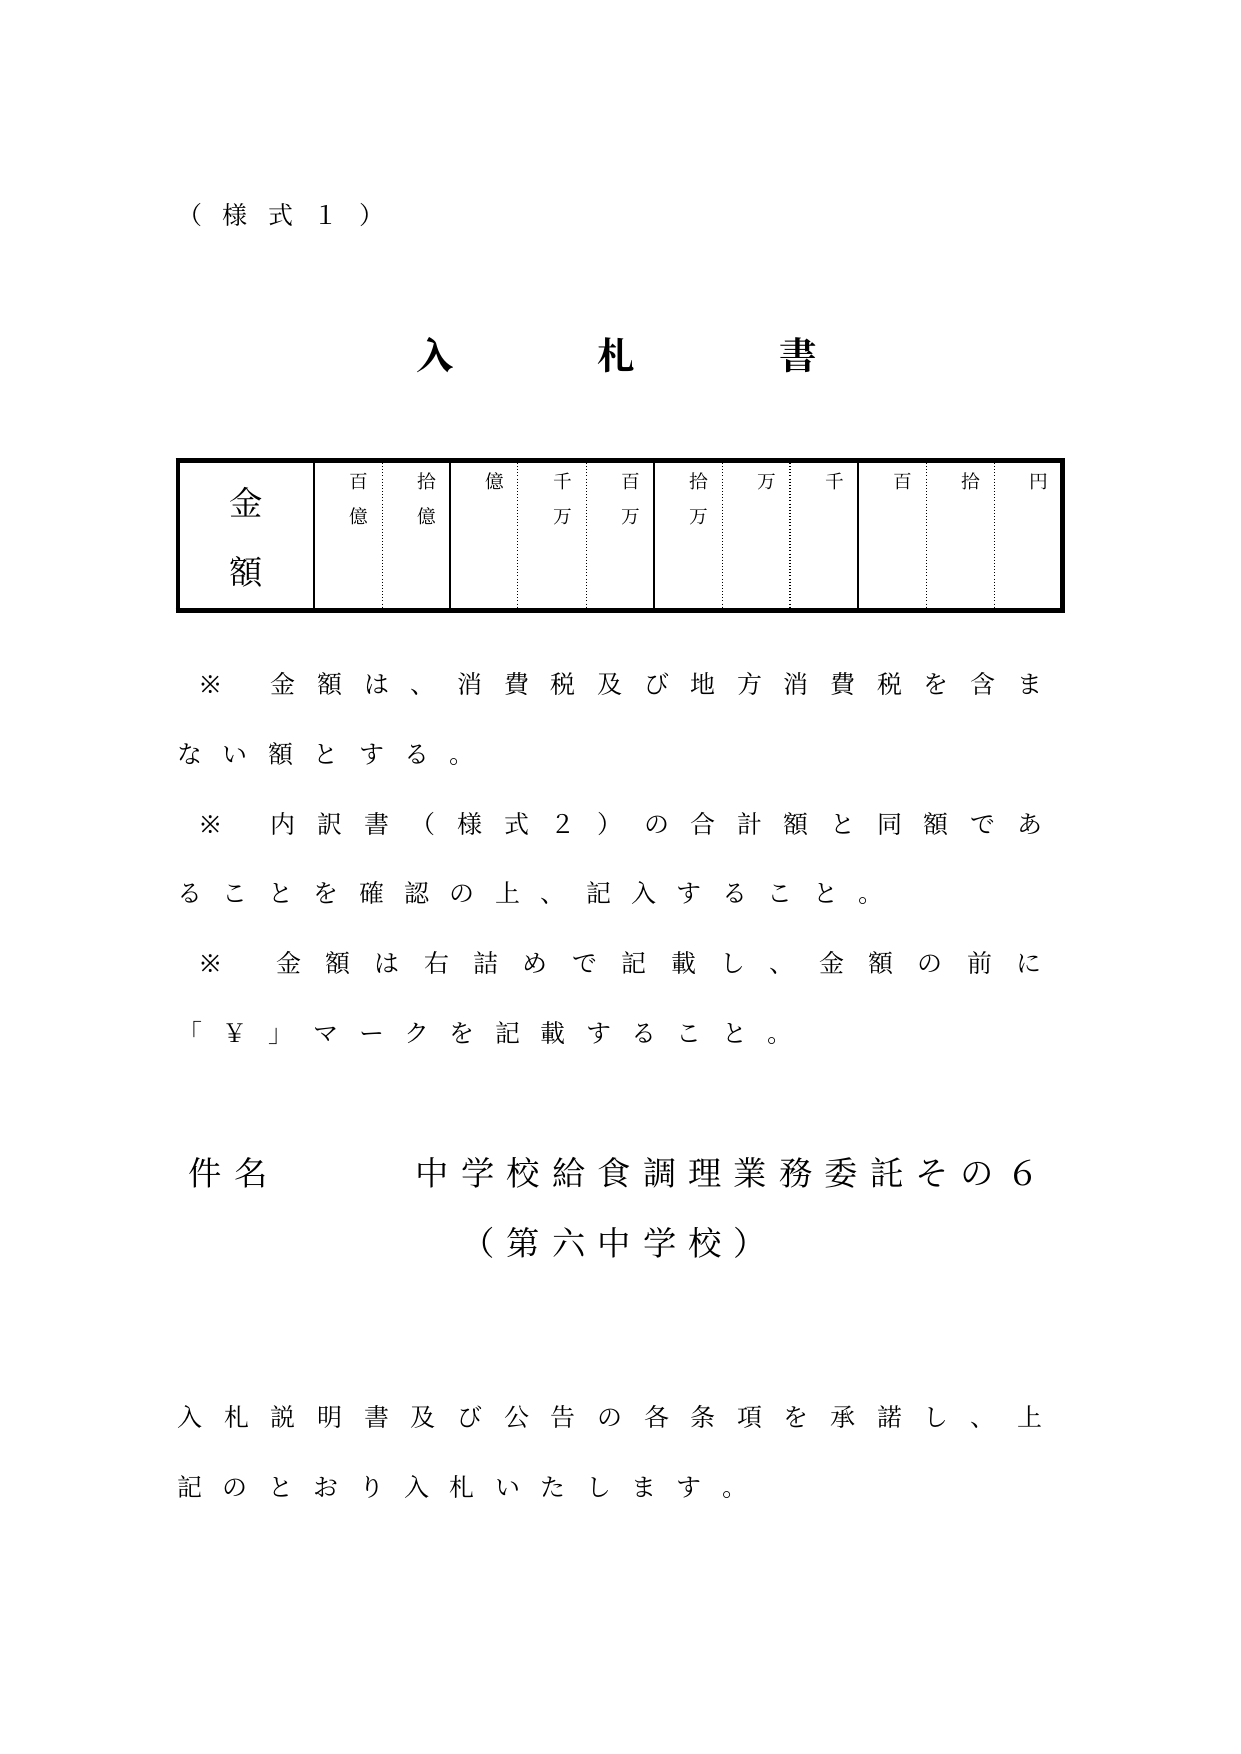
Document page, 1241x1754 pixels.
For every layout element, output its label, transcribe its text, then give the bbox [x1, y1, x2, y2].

table_header 百億 [315, 463, 382, 608]
table_header 円 [994, 463, 1060, 608]
text （様式１） [177, 179, 1063, 249]
table_header 金 額 [180, 463, 313, 608]
table_header 千 [790, 463, 857, 608]
table_header 百万 [586, 463, 653, 608]
table_header 拾億 [382, 463, 449, 608]
text 件名 中学校給食調理業務委託その６（第六中学校） [177, 1136, 1063, 1276]
table_header 百 [859, 463, 926, 608]
table_header 億 [451, 463, 518, 608]
text ※ 内訳書（様式２）の合計額と同額であることを確認の上、記入すること。 [177, 787, 1063, 927]
table_header 拾万 [655, 463, 722, 608]
text ※ 金額は右詰めで記載し、金額の前に「￥」マークを記載すること。 [177, 927, 1063, 1067]
table_header 万 [722, 463, 790, 608]
table_header 千万 [518, 463, 586, 608]
text ※ 金額は、消費税及び地方消費税を含まない額とする。 [177, 648, 1063, 787]
text 入札説明書及び公告の各条項を承諾し、上記のとおり入札いたします。 [177, 1381, 1063, 1520]
text 入 札 書 [177, 319, 1063, 388]
table_header 拾 [926, 463, 994, 608]
